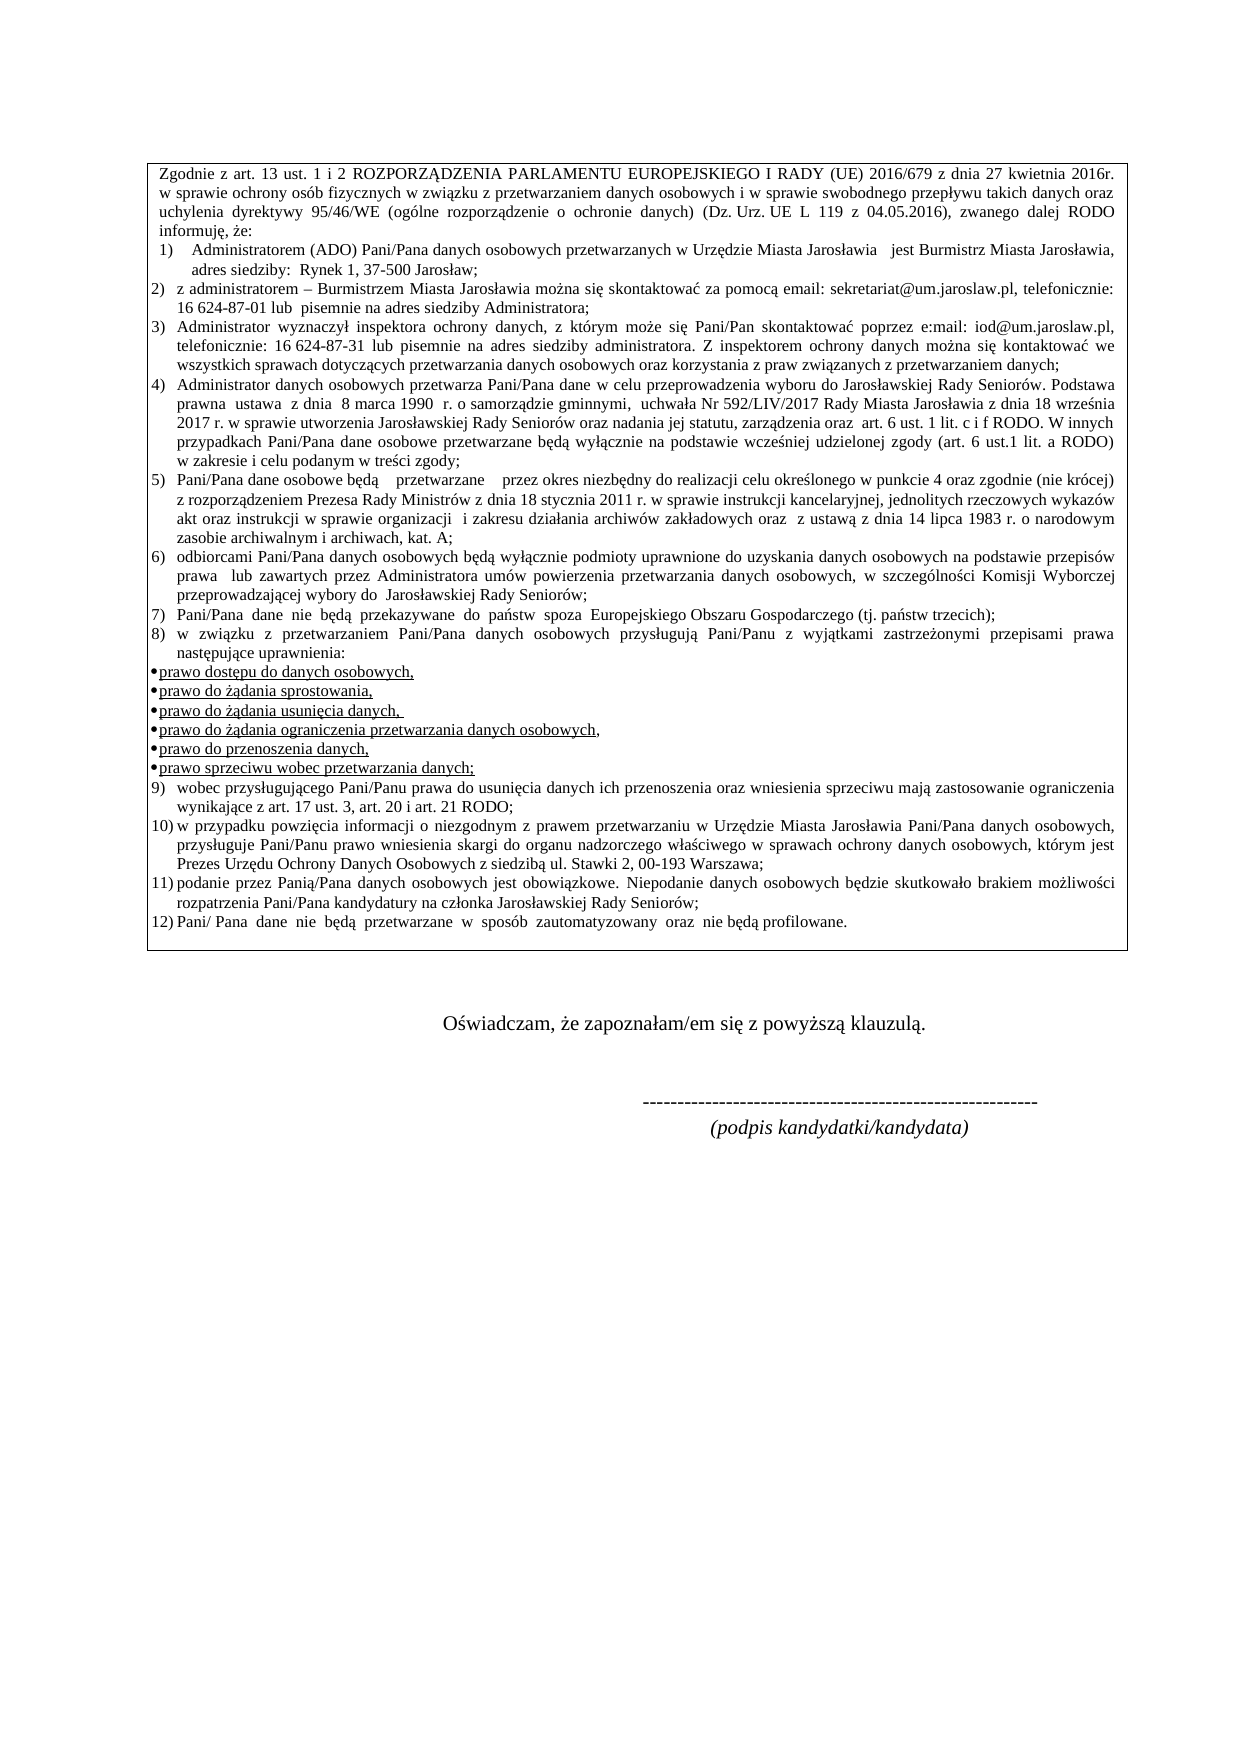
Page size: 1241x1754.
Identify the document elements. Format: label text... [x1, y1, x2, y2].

text (podpis kandydatki/kandydata) [148, 1115, 1093, 1139]
table_cell Zgodnie z art. 13 ust. 1 i 2 ROZPORZĄDZENIA PARLAMENTU EUROPEJSKIEGO I RADY (UE) 2016/679 z dnia 27 kwietnia 2016r. w sprawie ochrony osób fizycznych w związku z przetwarzaniem danych osobowych i w sprawie swobodnego przepływu takich danych oraz uchylenia dyrektywy 95/46/WE (ogólne rozporządzenie o ochronie danych) (Dz. Urz. UE L 119 z 04.05.2016), zwanego dalej RODO informuję, że: Administratorem (ADO) Pani/Pana danych osobowych przetwarzanych w Urzędzie Miasta Jarosławia jest Burmistrz Miasta Jarosławia, adres siedziby: Rynek 1, 37-500 Jarosław; z administratorem – Burmistrzem Miasta Jarosławia można się skontaktować za pomocą email: sekretariat@um.jaroslaw.pl, telefonicznie: 16 624-87-01 lub pisemnie na adres siedziby Administratora; Administrator wyznaczył inspektora ochrony danych, z którym może się Pani/Pan skontaktować poprzez e:mail: iod@um.jaroslaw.pl, telefonicznie: 16 624-87-31 lub pisemnie na adres siedziby administratora. Z inspektorem ochrony danych można się kontaktować we wszystkich sprawach dotyczących przetwarzania danych osobowych oraz korzystania z praw związanych z przetwarzaniem danych; Administrator danych osobowych przetwarza Pani/Pana dane w celu przeprowadzenia wyboru do Jarosławskiej Rady Seniorów. Podstawa prawna ustawa z dnia 8 marca 1990 r. o samorządzie gminnymi, uchwała Nr 592/LIV/2017 Rady Miasta Jarosławia z dnia 18 września 2017 r. w sprawie utworzenia Jarosławskiej Rady Seniorów oraz nadania jej statutu, zarządzenia oraz art. 6 ust. 1 lit. c i f RODO. W innych przypadkach Pani/Pana dane osobowe przetwarzane będą wyłącznie na podstawie wcześniej udzielonej zgody (art. 6 ust.1 lit. a RODO) w zakresie i celu podanym w treści zgody; Pani/Pana dane osobowe będą przetwarzane przez okres niezbędny do realizacji celu określonego w punkcie 4 oraz zgodnie (nie krócej) z rozporządzeniem Prezesa Rady Ministrów z dnia 18 stycznia 2011 r. w sprawie instrukcji kancelaryjnej, jednolitych rzeczowych wykazów akt oraz instrukcji w sprawie organizacji i zakresu działania archiwów zakładowych oraz z ustawą z dnia 14 lipca 1983 r. o narodowym zasobie archiwalnym i archiwach, kat. A; odbiorcami Pani/Pana danych osobowych będą wyłącznie podmioty uprawnione do uzyskania danych osobowych na podstawie przepisów prawa lub zawartych przez Administratora umów powierzenia przetwarzania danych osobowych, w szczególności Komisji Wyborczej przeprowadzającej wybory do Jarosławskiej Rady Seniorów; Pani/Pana dane nie będą przekazywane do państw spoza Europejskiego Obszaru Gospodarczego (tj. państw trzecich); w związku z przetwarzaniem Pani/Pana danych osobowych przysługują Pani/Panu z wyjątkami zastrzeżonymi przepisami prawa następujące uprawnienia: prawo dostępu do danych osobowych, prawo do żądania sprostowania, prawo do żądania usunięcia danych, prawo do żądania ograniczenia przetwarzania danych osobowych, prawo do przenoszenia danych, prawo sprzeciwu wobec przetwarzania danych; wobec przysługującego Pani/Panu prawa do usunięcia danych ich przenoszenia oraz wniesienia sprzeciwu mają zastosowanie ograniczenia wynikające z art. 17 ust. 3, art. 20 i art. 21 RODO; w przypadku powzięcia informacji o niezgodnym z prawem przetwarzaniu w Urzędzie Miasta Jarosławia Pani/Pana danych osobowych, przysługuje Pani/Panu prawo wniesienia skargi do organu nadzorczego właściwego w sprawach ochrony danych osobowych, którym jest Prezes Urzędu Ochrony Danych Osobowych z siedzibą ul. Stawki 2, 00-193 Warszawa; podanie przez Panią/Pana danych osobowych jest obowiązkowe. Niepodanie danych osobowych będzie skutkowało brakiem możliwości rozpatrzenia Pani/Pana kandydatury na członka Jarosławskiej Rady Seniorów; Pani/ Pana dane nie będą przetwarzane w sposób zautomatyzowany oraz nie będą profilowane. 5) [148, 164, 1127, 950]
text Oświadczam, że zapoznałam/em się z powyższą klauzulą. [443, 981, 1093, 1035]
text --------------------------------------------------------- [148, 1089, 1093, 1113]
